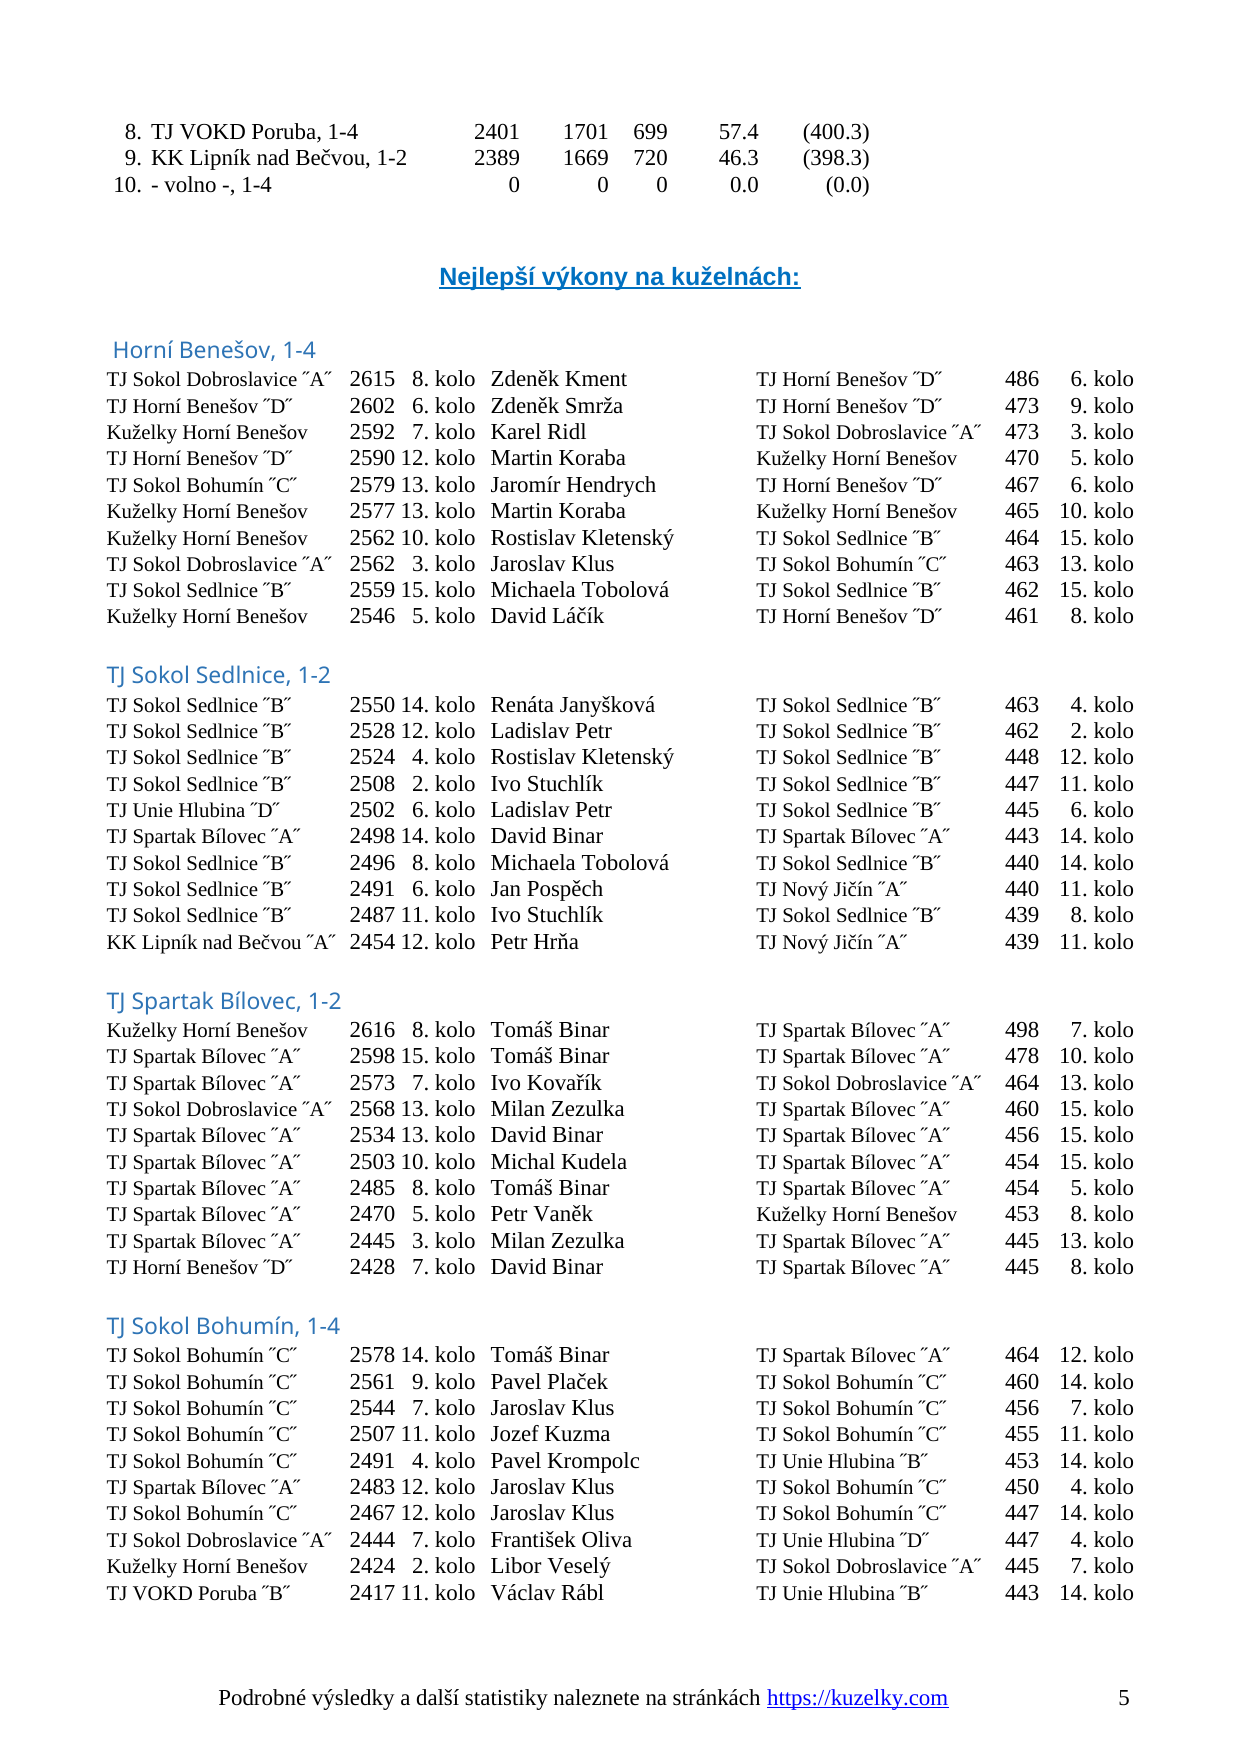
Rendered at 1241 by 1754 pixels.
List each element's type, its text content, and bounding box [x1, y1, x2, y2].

text TJ Sokol Bohumín ˝C˝ 2579 13. kolo Jaromír Hendrych TJ Horní Benešov ˝D˝ 467 6. kolo [106, 471, 1134, 497]
text TJ Sokol Bohumín ˝C˝ 2491 4. kolo Pavel Krompolc TJ Unie Hlubina ˝B˝ 453 14. kolo [106, 1447, 1134, 1473]
text TJ Sokol Sedlnice ˝B˝ 2524 4. kolo Rostislav Kletenský TJ Sokol Sedlnice ˝B˝ 448 12. kolo [106, 743, 1134, 770]
text Kuželky Horní Benešov 2592 7. kolo Karel Ridl TJ Sokol Dobroslavice ˝A˝ 473 3. kolo [106, 418, 1134, 444]
text TJ Sokol Bohumín ˝C˝ 2507 11. kolo Jozef Kuzma TJ Sokol Bohumín ˝C˝ 455 11. kolo [106, 1420, 1134, 1447]
text TJ Sokol Dobroslavice ˝A˝ 2568 13. kolo Milan Zezulka TJ Spartak Bílovec ˝A˝ 460 15. kolo [106, 1095, 1134, 1121]
text TJ Sokol Sedlnice ˝B˝ 2559 15. kolo Michaela Tobolová TJ Sokol Sedlnice ˝B˝ 462 15. kolo [106, 576, 1134, 603]
text Nejlepší výkony na kuželnách: [94, 262, 1145, 291]
text 8. TJ VOKD Poruba, 1-4 2401 1701 699 57.4 (400.3) [106, 118, 1134, 144]
text TJ Spartak Bílovec ˝A˝ 2598 15. kolo Tomáš Binar TJ Spartak Bílovec ˝A˝ 478 10. kolo [106, 1042, 1134, 1069]
text Kuželky Horní Benešov 2616 8. kolo Tomáš Binar TJ Spartak Bílovec ˝A˝ 498 7. kolo [106, 1016, 1134, 1042]
text TJ Sokol Bohumín ˝C˝ 2561 9. kolo Pavel Plaček TJ Sokol Bohumín ˝C˝ 460 14. kolo [106, 1368, 1134, 1394]
text TJ Sokol Sedlnice ˝B˝ 2496 8. kolo Michaela Tobolová TJ Sokol Sedlnice ˝B˝ 440 14. kolo [106, 849, 1134, 875]
text TJ Sokol Sedlnice ˝B˝ 2550 14. kolo Renáta Janyšková TJ Sokol Sedlnice ˝B˝ 463 4. kolo [106, 691, 1134, 717]
subtitle TJ Sokol Sedlnice, 1-2 [106, 659, 1134, 691]
text TJ VOKD Poruba ˝B˝ 2417 11. kolo Václav Rábl TJ Unie Hlubina ˝B˝ 443 14. kolo [106, 1578, 1134, 1605]
text TJ Horní Benešov ˝D˝ 2602 6. kolo Zdeněk Smrža TJ Horní Benešov ˝D˝ 473 9. kolo [106, 392, 1134, 418]
text Kuželky Horní Benešov 2546 5. kolo David Láčík TJ Horní Benešov ˝D˝ 461 8. kolo [106, 603, 1134, 629]
text 10. - volno -, 1-4 0 0 0 0.0 (0.0) [106, 171, 1134, 197]
text Kuželky Horní Benešov 2424 2. kolo Libor Veselý TJ Sokol Dobroslavice ˝A˝ 445 7. kolo [106, 1552, 1134, 1578]
text TJ Spartak Bílovec ˝A˝ 2485 8. kolo Tomáš Binar TJ Spartak Bílovec ˝A˝ 454 5. kolo [106, 1174, 1134, 1201]
text TJ Spartak Bílovec ˝A˝ 2573 7. kolo Ivo Kovařík TJ Sokol Dobroslavice ˝A˝ 464 13. kolo [106, 1069, 1134, 1095]
text TJ Spartak Bílovec ˝A˝ 2483 12. kolo Jaroslav Klus TJ Sokol Bohumín ˝C˝ 450 4. kolo [106, 1473, 1134, 1499]
text TJ Sokol Sedlnice ˝B˝ 2528 12. kolo Ladislav Petr TJ Sokol Sedlnice ˝B˝ 462 2. kolo [106, 717, 1134, 743]
text TJ Spartak Bílovec ˝A˝ 2534 13. kolo David Binar TJ Spartak Bílovec ˝A˝ 456 15. kolo [106, 1121, 1134, 1148]
subtitle TJ Sokol Bohumín, 1-4 [106, 1310, 1134, 1341]
text TJ Sokol Sedlnice ˝B˝ 2487 11. kolo Ivo Stuchlík TJ Sokol Sedlnice ˝B˝ 439 8. kolo [106, 902, 1134, 928]
text TJ Unie Hlubina ˝D˝ 2502 6. kolo Ladislav Petr TJ Sokol Sedlnice ˝B˝ 445 6. kolo [106, 796, 1134, 822]
text TJ Horní Benešov ˝D˝ 2428 7. kolo David Binar TJ Spartak Bílovec ˝A˝ 445 8. kolo [106, 1253, 1134, 1279]
text Kuželky Horní Benešov 2577 13. kolo Martin Koraba Kuželky Horní Benešov 465 10. kolo [106, 497, 1134, 523]
subtitle Horní Benešov, 1-4 [106, 334, 1134, 365]
text TJ Sokol Sedlnice ˝B˝ 2508 2. kolo Ivo Stuchlík TJ Sokol Sedlnice ˝B˝ 447 11. kolo [106, 770, 1134, 796]
text TJ Spartak Bílovec ˝A˝ 2503 10. kolo Michal Kudela TJ Spartak Bílovec ˝A˝ 454 15. kolo [106, 1148, 1134, 1174]
text TJ Sokol Bohumín ˝C˝ 2467 12. kolo Jaroslav Klus TJ Sokol Bohumín ˝C˝ 447 14. kolo [106, 1499, 1134, 1526]
text TJ Sokol Dobroslavice ˝A˝ 2615 8. kolo Zdeněk Kment TJ Horní Benešov ˝D˝ 486 6. kolo [106, 365, 1134, 392]
text TJ Spartak Bílovec ˝A˝ 2470 5. kolo Petr Vaněk Kuželky Horní Benešov 453 8. kolo [106, 1201, 1134, 1227]
subtitle TJ Spartak Bílovec, 1-2 [106, 985, 1134, 1016]
text TJ Sokol Dobroslavice ˝A˝ 2444 7. kolo František Oliva TJ Unie Hlubina ˝D˝ 447 4. kolo [106, 1526, 1134, 1552]
text TJ Horní Benešov ˝D˝ 2590 12. kolo Martin Koraba Kuželky Horní Benešov 470 5. kolo [106, 444, 1134, 471]
text 9. KK Lipník nad Bečvou, 1-2 2389 1669 720 46.3 (398.3) [106, 144, 1134, 171]
text Kuželky Horní Benešov 2562 10. kolo Rostislav Kletenský TJ Sokol Sedlnice ˝B˝ 464 15. kolo [106, 523, 1134, 550]
text TJ Spartak Bílovec ˝A˝ 2445 3. kolo Milan Zezulka TJ Spartak Bílovec ˝A˝ 445 13. kolo [106, 1227, 1134, 1253]
text TJ Sokol Dobroslavice ˝A˝ 2562 3. kolo Jaroslav Klus TJ Sokol Bohumín ˝C˝ 463 13. kolo [106, 550, 1134, 576]
text TJ Sokol Bohumín ˝C˝ 2544 7. kolo Jaroslav Klus TJ Sokol Bohumín ˝C˝ 456 7. kolo [106, 1394, 1134, 1420]
text TJ Spartak Bílovec ˝A˝ 2498 14. kolo David Binar TJ Spartak Bílovec ˝A˝ 443 14. kolo [106, 822, 1134, 849]
text KK Lipník nad Bečvou ˝A˝ 2454 12. kolo Petr Hrňa TJ Nový Jičín ˝A˝ 439 11. kolo [106, 928, 1134, 954]
text TJ Sokol Bohumín ˝C˝ 2578 14. kolo Tomáš Binar TJ Spartak Bílovec ˝A˝ 464 12. kolo [106, 1341, 1134, 1368]
text TJ Sokol Sedlnice ˝B˝ 2491 6. kolo Jan Pospěch TJ Nový Jičín ˝A˝ 440 11. kolo [106, 875, 1134, 902]
